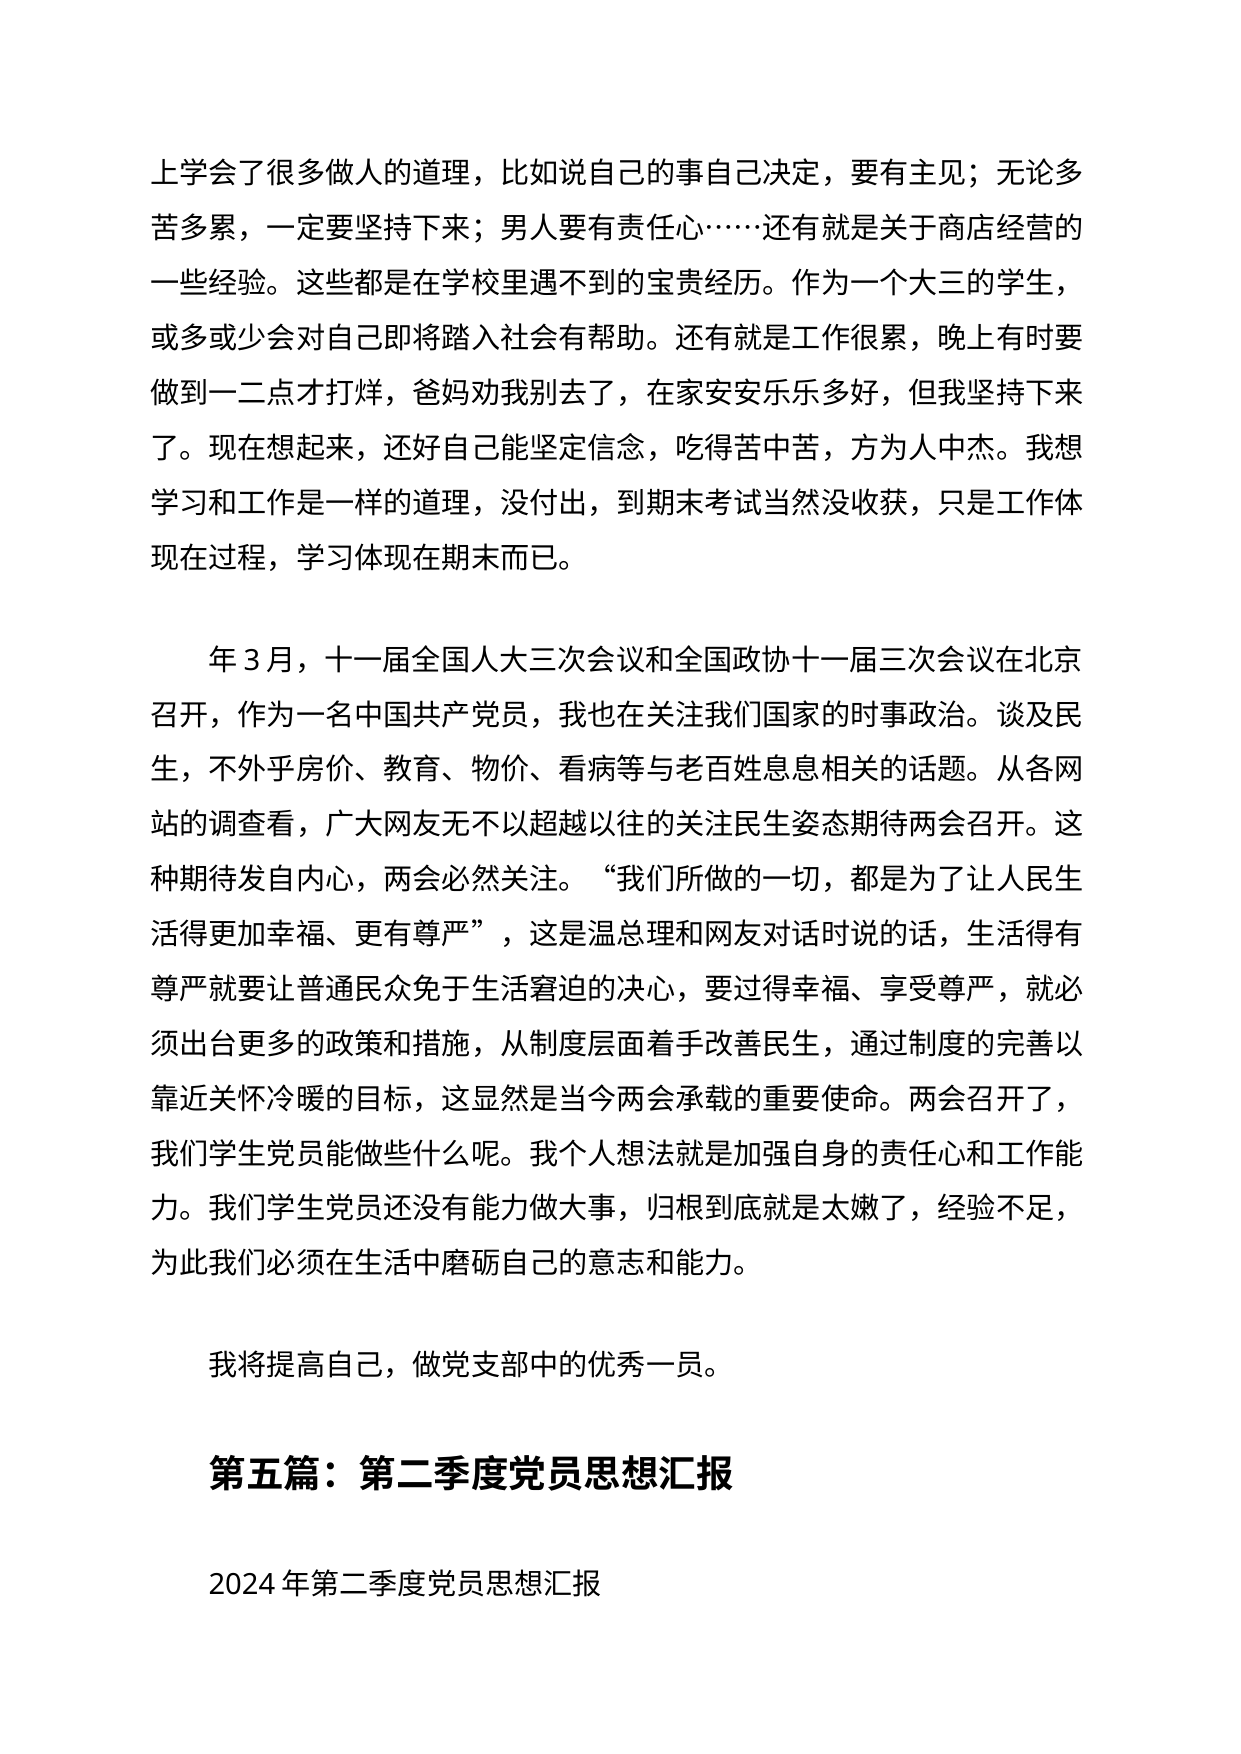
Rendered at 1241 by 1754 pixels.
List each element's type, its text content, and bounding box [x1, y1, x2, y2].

text 年3月，十一届全国人大三次会议和全国政协十一届三次会议在北京召开，作为一名中国共产党员，我也在关注我们国家的时事政治。谈及民生，不外乎房价、教育、物价、看病等与老百姓息息相关的话题。从各网站的调查看，广大网友无不以超越以往的关注民生姿态期待两会召开。这种期待发自内心，两会必然关注。“我们所做的一切，都是为了让人民生活得更加幸福、更有尊严”，这是温总理和网友对话时说的话，生活得有尊严就要让普通民众免于生活窘迫的决心，要过得幸福、享受尊严，就必须出台更多的政策和措施，从制度层面着手改善民生，通过制度的完善以靠近关怀冷暖的目标，这显然是当今两会承载的重要使命。两会召开了，我们学生党员能做些什么呢。我个人想法就是加强自身的责任心和工作能力。我们学生党员还没有能力做大事，归根到底就是太嫩了，经验不足，为此我们必须在生活中磨砺自己的意志和能力。 [150, 636, 1090, 1282]
text 2024年第二季度党员思想汇报 [150, 1561, 1090, 1603]
text 我将提高自己，做党支部中的优秀一员。 [150, 1342, 1090, 1384]
text 第五篇：第二季度党员思想汇报 [150, 1443, 1090, 1498]
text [150, 150, 1090, 577]
